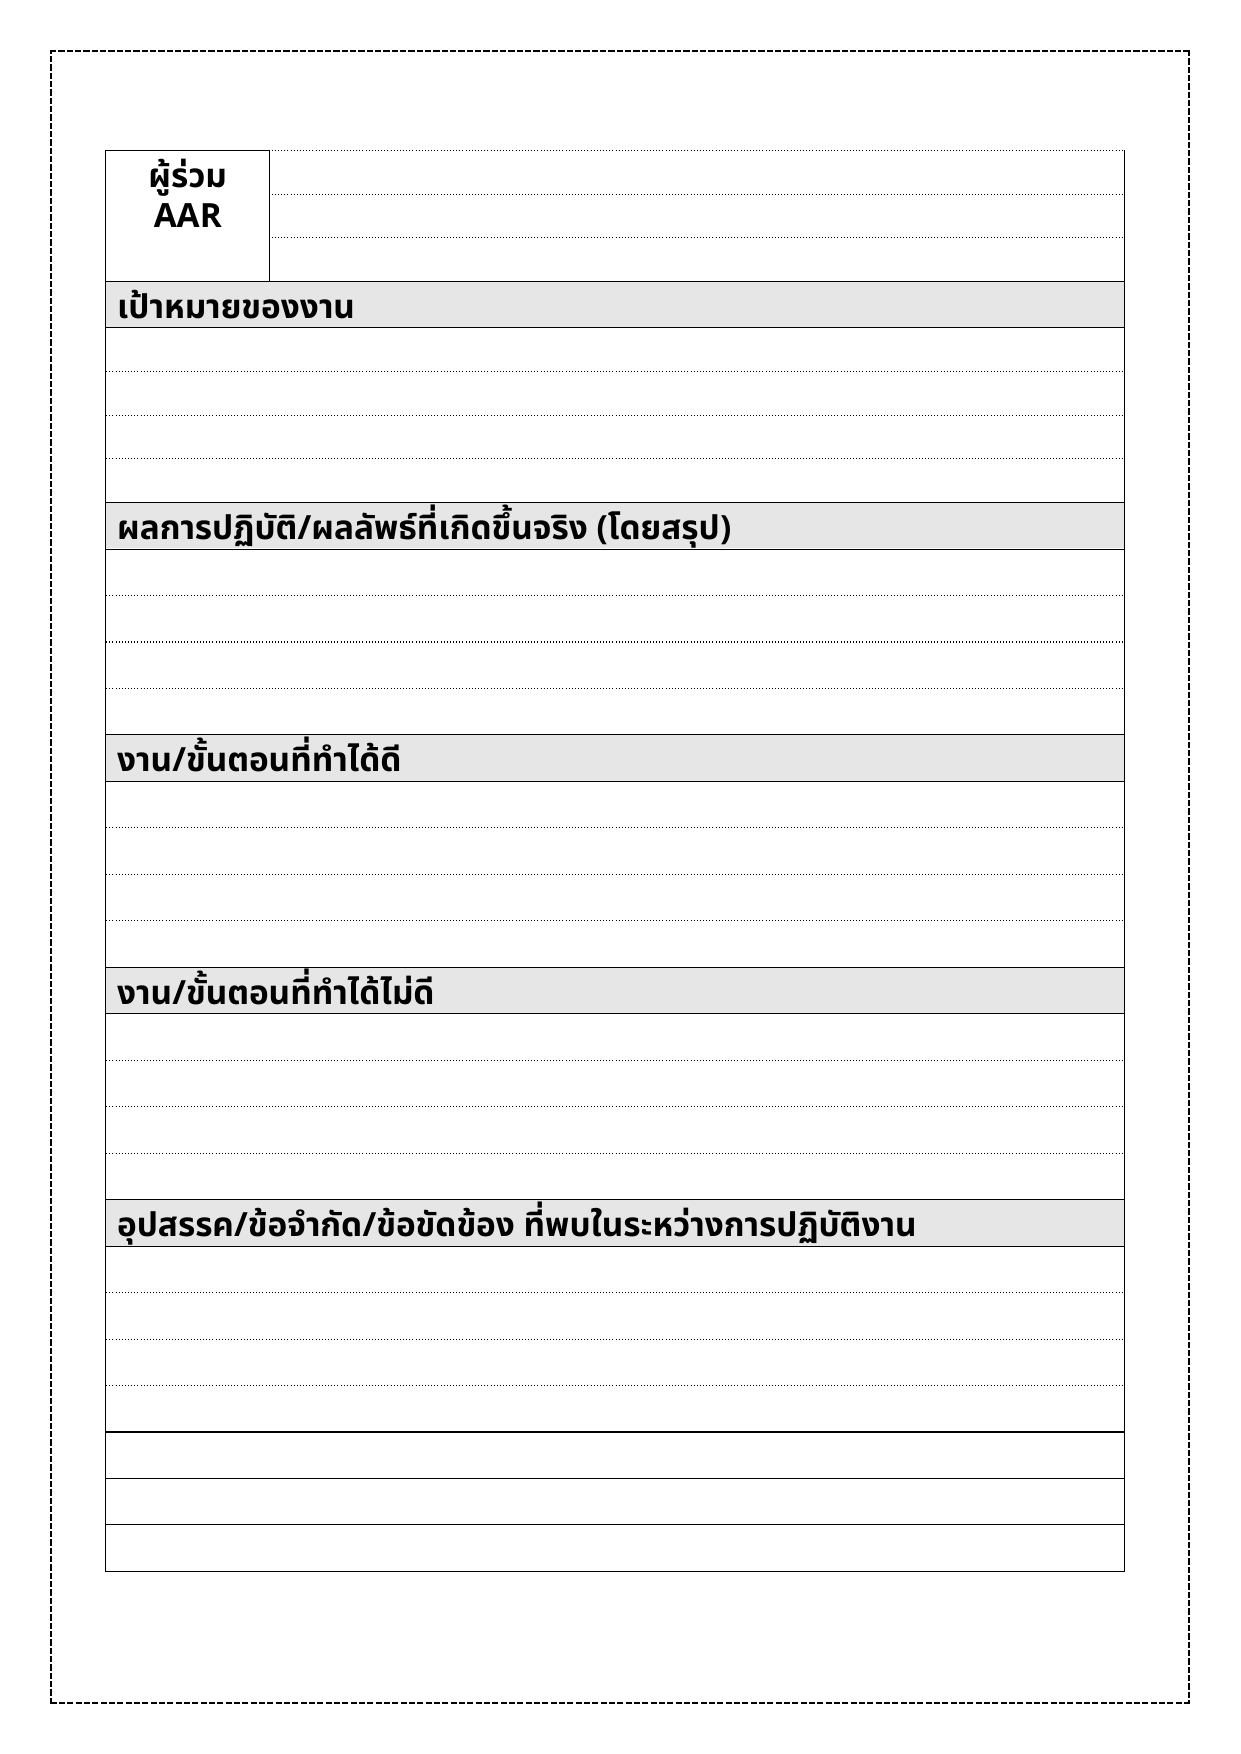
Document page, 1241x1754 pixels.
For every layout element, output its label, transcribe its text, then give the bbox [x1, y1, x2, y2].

table_cell [106, 1106, 1124, 1153]
table_cell [106, 1292, 1124, 1338]
table_cell [106, 371, 1124, 414]
table_cell [106, 782, 1124, 827]
table_cell [270, 194, 1124, 237]
table_cell เป้าหมายของงาน [106, 282, 1124, 327]
table_cell [106, 595, 1124, 641]
table_cell [106, 1479, 1124, 1524]
table_cell [106, 458, 1124, 502]
table_cell [106, 1525, 1124, 1571]
table_cell [106, 1153, 1124, 1199]
table_cell [106, 1060, 1124, 1106]
table_cell [106, 550, 1124, 595]
table_cell [106, 1433, 1124, 1478]
table_cell งาน/ขั้นตอนที่ทำได้ดี [106, 735, 1124, 781]
table_cell งาน/ขั้นตอนที่ทำได้ไม่ดี [106, 968, 1124, 1013]
table_cell [106, 920, 1124, 967]
table_cell [106, 641, 1124, 688]
table_cell [106, 827, 1124, 874]
table_cell [106, 415, 1124, 458]
table_cell ผลการปฏิบัติ/ผลลัพธ์ที่เกิดขึ้นจริง (โดยสรุป) [106, 503, 1124, 548]
table_cell [106, 874, 1124, 920]
table_cell [106, 1247, 1124, 1292]
table_cell [106, 1339, 1124, 1385]
table_cell [106, 688, 1124, 734]
table_cell [106, 1014, 1124, 1060]
table_cell อุปสรรค/ข้อจำกัด/ข้อขัดข้อง ที่พบในระหว่างการปฏิบัติงาน [106, 1200, 1124, 1246]
table_cell [106, 328, 1124, 371]
table_cell [106, 1385, 1124, 1431]
table_cell [270, 150, 1124, 194]
table_cell [270, 237, 1124, 281]
